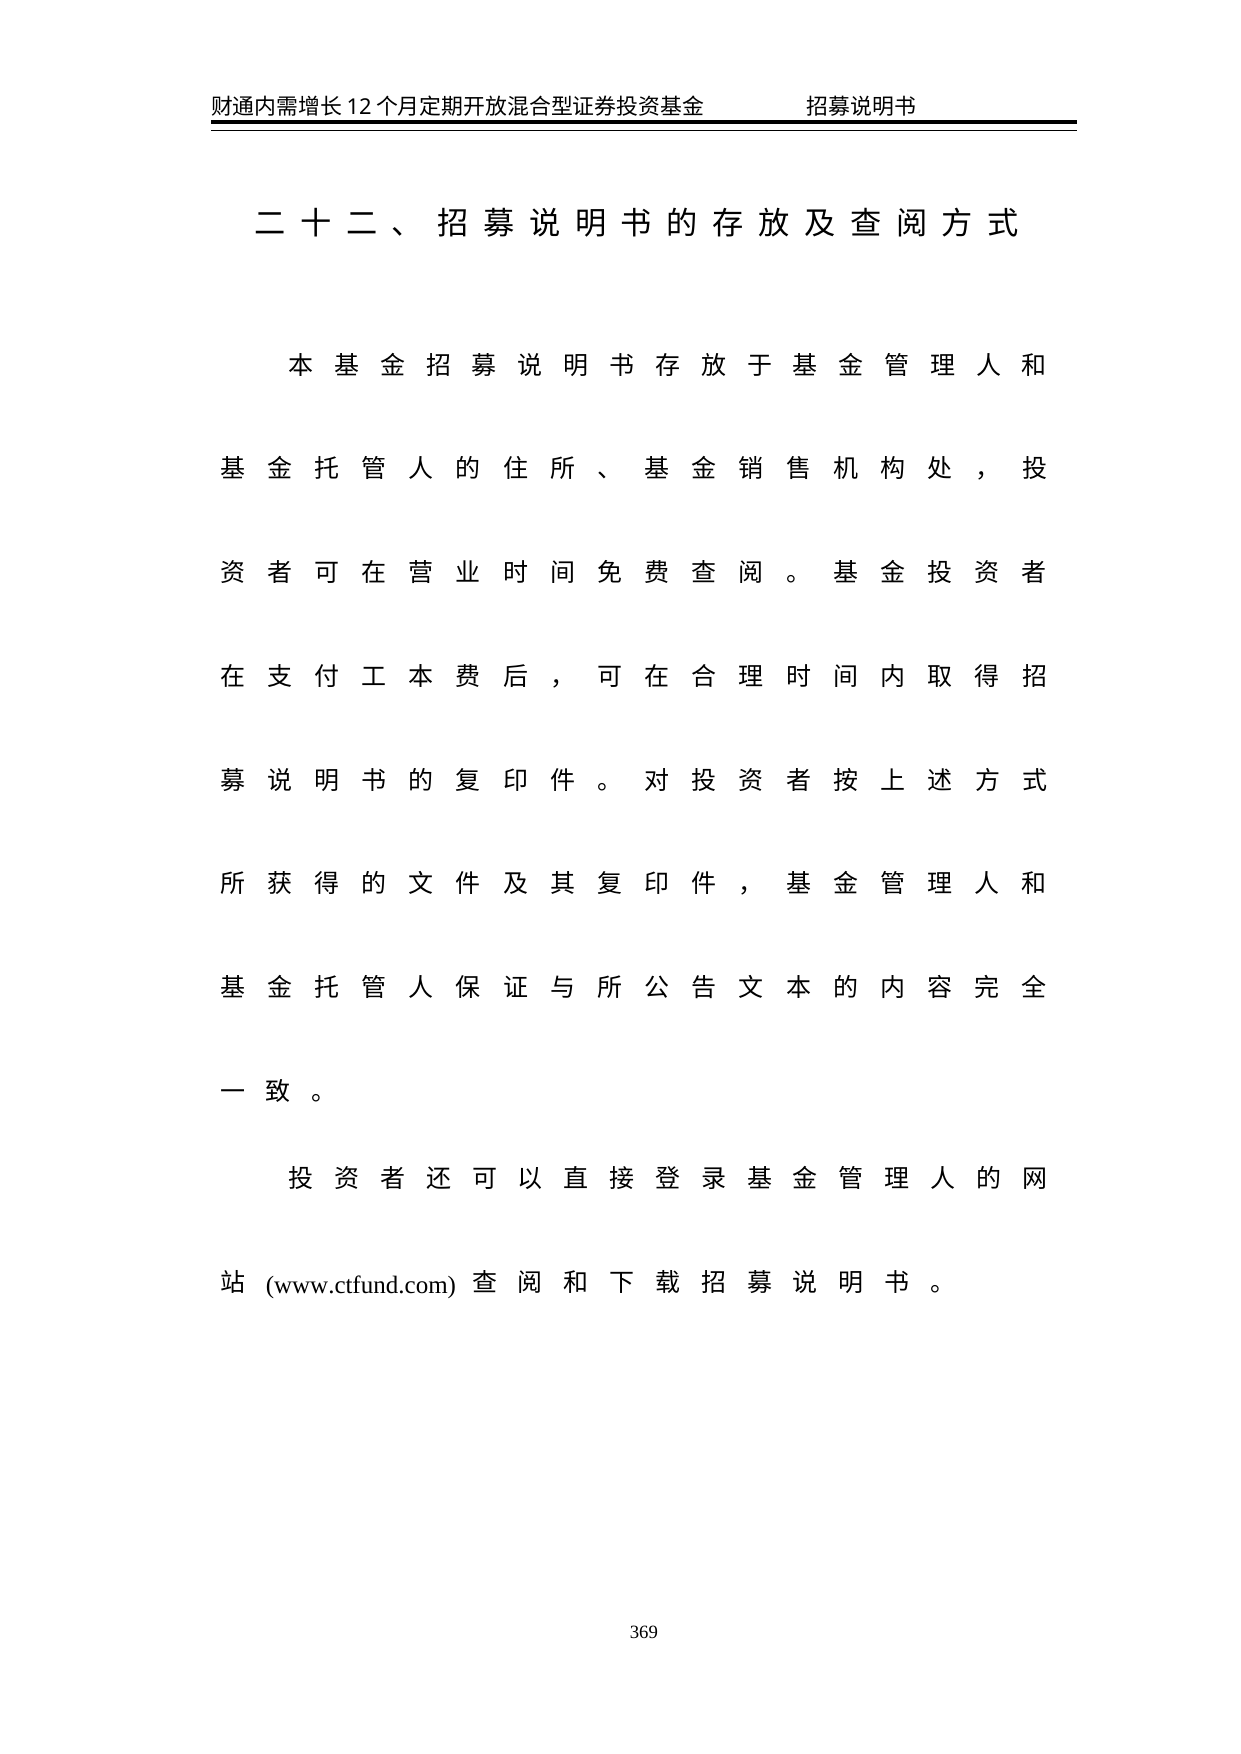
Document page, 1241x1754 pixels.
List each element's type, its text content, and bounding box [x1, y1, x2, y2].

text 投资者还可以直接登录基金管理人的网站(www.ctfund.com)查阅和下载招募说明书。 [220, 1126, 1068, 1299]
text 本基金招募说明书存放于基金管理人和基金托管人的住所、基金销售机构处，投资者可在营业时间免费查阅。基金投资者在支付工本费后，可在合理时间内取得招募说明书的复印件。对投资者按上述方式所获得的文件及其复印件，基金管理人和基金托管人保证与所公告文本的内容完全一致。 [220, 312, 1068, 1108]
subtitle 二十二、招募说明书的存放及查阅方式 [220, 186, 1068, 255]
